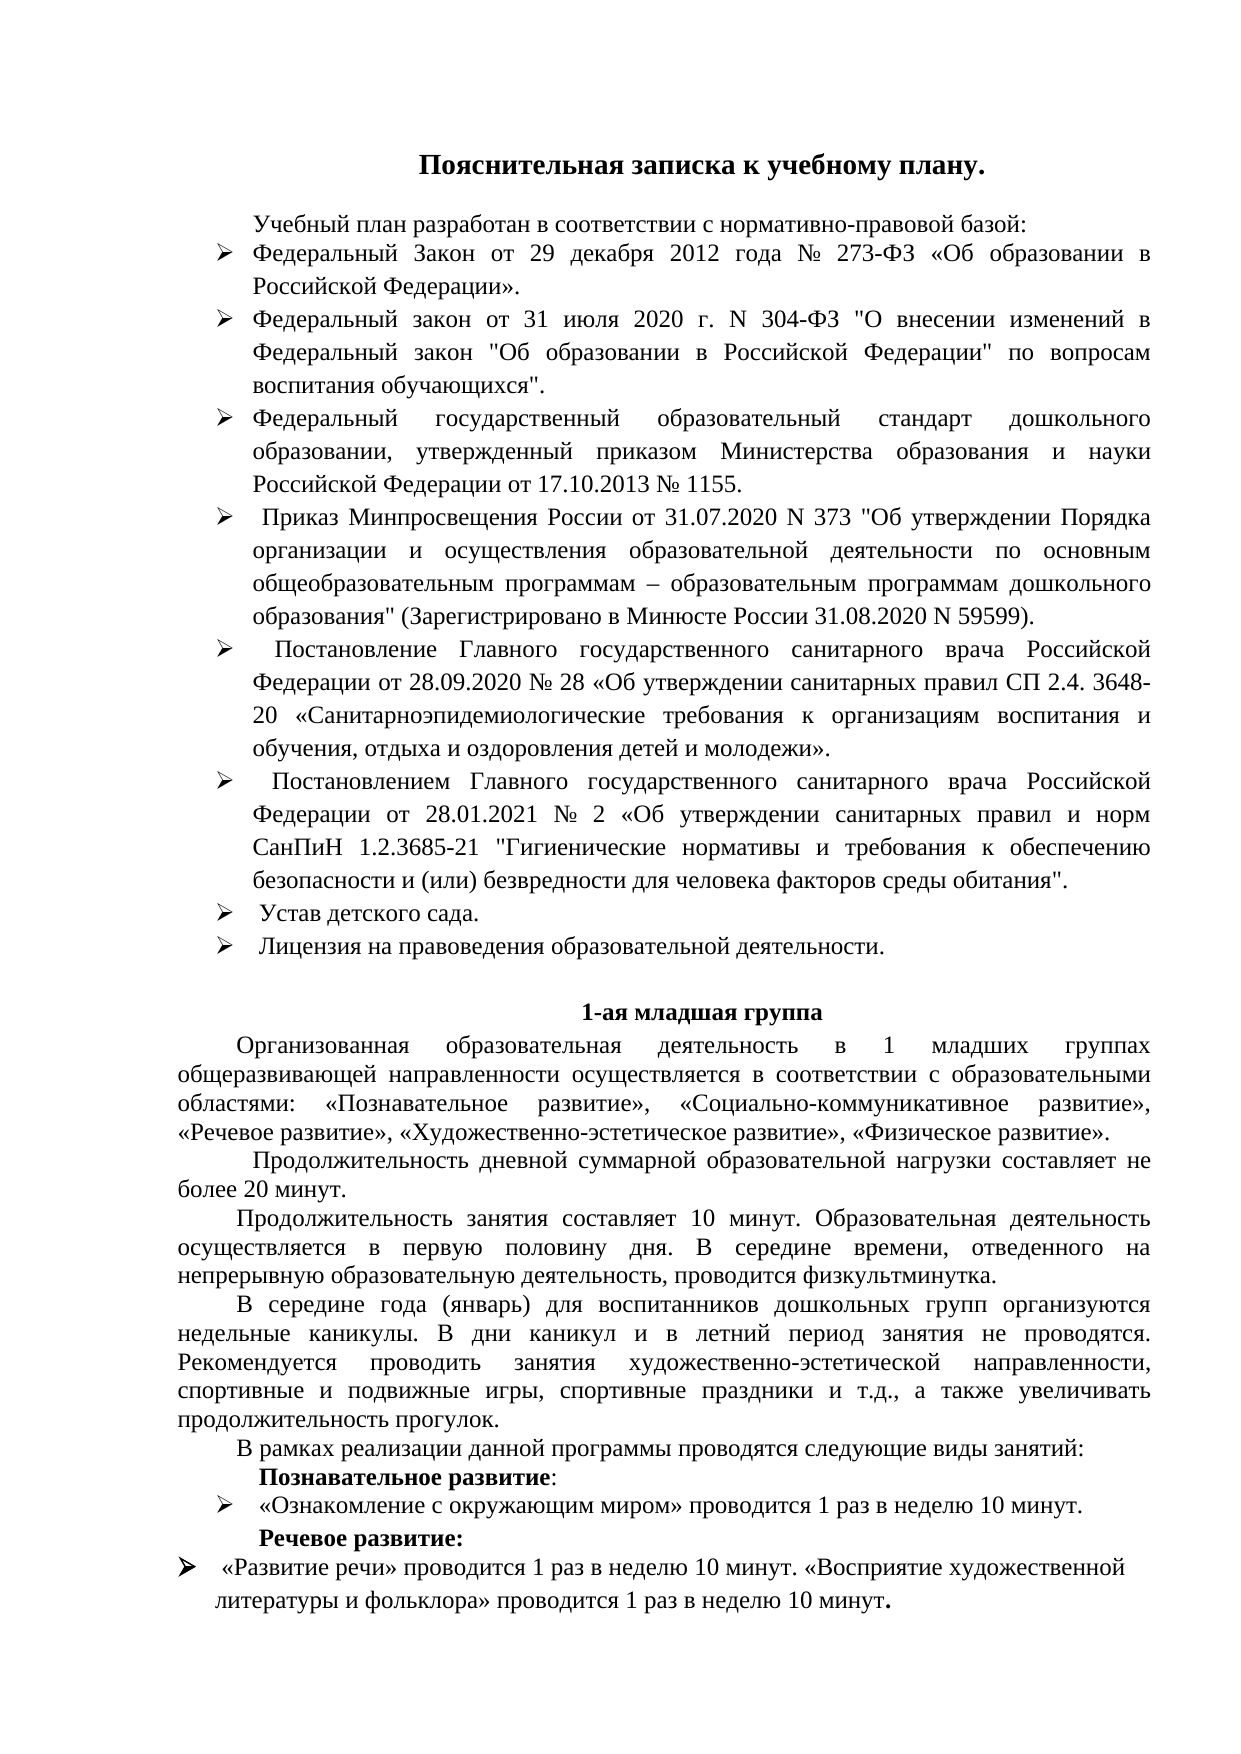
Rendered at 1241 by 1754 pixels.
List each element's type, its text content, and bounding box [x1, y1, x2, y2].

text В середине года (январь) для воспитанников дошкольных групп организуются недельные каникулы. В дни каникул и в летний период занятия не проводятся. Рекомендуется проводить занятия художественно-эстетической направленности, спортивные и подвижные игры, спортивные праздники и т.д., а также увеличивать продолжительность прогулок. [177, 1289, 1152, 1433]
text Организованная образовательная деятельность в 1 младших группах общеразвивающей направленности осуществляется в соответствии с образовательными областями: «Познавательное развитие», «Социально-коммуникативное развитие», «Речевое развитие», «Художественно-эстетическое развитие», «Физическое развитие». [177, 1030, 1152, 1145]
list Приказ Минпросвещения России от 31.07.2020 N 373 "Об утверждении Порядка организации и осуществления образовательной деятельности по основным общеобразовательным программам – образовательным программам дошкольного образования" (Зарегистрировано в Минюсте России 31.08.2020 N 59599). [215, 502, 1152, 630]
list Лицензия на правоведения образовательной деятельности. [215, 931, 1152, 960]
list «Развитие речи» проводится 1 раз в неделю 10 минут. «Восприятие художественной литературы и фольклора» проводится 1 раз в неделю 10 минут. [177, 1552, 1152, 1614]
text Пояснительная записка к учебному плану. [177, 147, 1152, 180]
text Познавательное развитие: [177, 1462, 1152, 1490]
list Постановлением Главного государственного санитарного врача Российской Федерации от 28.01.2021 № 2 «Об утверждении санитарных правил и норм СанПиН 1.2.3685-21 "Гигиенические нормативы и требования к обеспечению безопасности и (или) безвредности для человека факторов среды обитания". [215, 766, 1152, 894]
text Учебный план разработан в соответствии с нормативно-правовой базой: [177, 209, 1152, 238]
list Устав детского сада. [215, 898, 1152, 927]
list 1-ая младшая группа [252, 997, 1152, 1026]
text Продолжительность занятия составляет 10 минут. Образовательная деятельность осуществляется в первую половину дня. В середине времени, отведенного на непрерывную образовательную деятельность, проводится физкультминутка. [177, 1203, 1152, 1289]
list Постановление Главного государственного санитарного врача Российской Федерации от 28.09.2020 № 28 «Об утверждении санитарных правил СП 2.4. 3648-20 «Санитарноэпидемиологические требования к организациям воспитания и обучения, отдыха и оздоровления детей и молодежи». [215, 634, 1152, 762]
list Федеральный Закон от 29 декабря 2012 года № 273-ФЗ «Об образовании в Российской Федерации». [215, 238, 1152, 300]
list Федеральный государственный образовательный стандарт дошкольного образовании, утвержденный приказом Министерства образования и науки Российской Федерации от 17.10.2013 № 1155. [215, 403, 1152, 498]
text В рамках реализации данной программы проводятся следующие виды занятий: [177, 1433, 1152, 1462]
text Продолжительность дневной суммарной образовательной нагрузки составляет не более 20 минут. [177, 1145, 1152, 1203]
text Речевое развитие: [177, 1523, 1152, 1552]
list «Ознакомление с окружающим миром» проводится 1 раз в неделю 10 минут. [215, 1490, 1152, 1519]
list Федеральный закон от 31 июля 2020 г. N 304-ФЗ "О внесении изменений в Федеральный закон "Об образовании в Российской Федерации" по вопросам воспитания обучающихся". [215, 304, 1152, 399]
